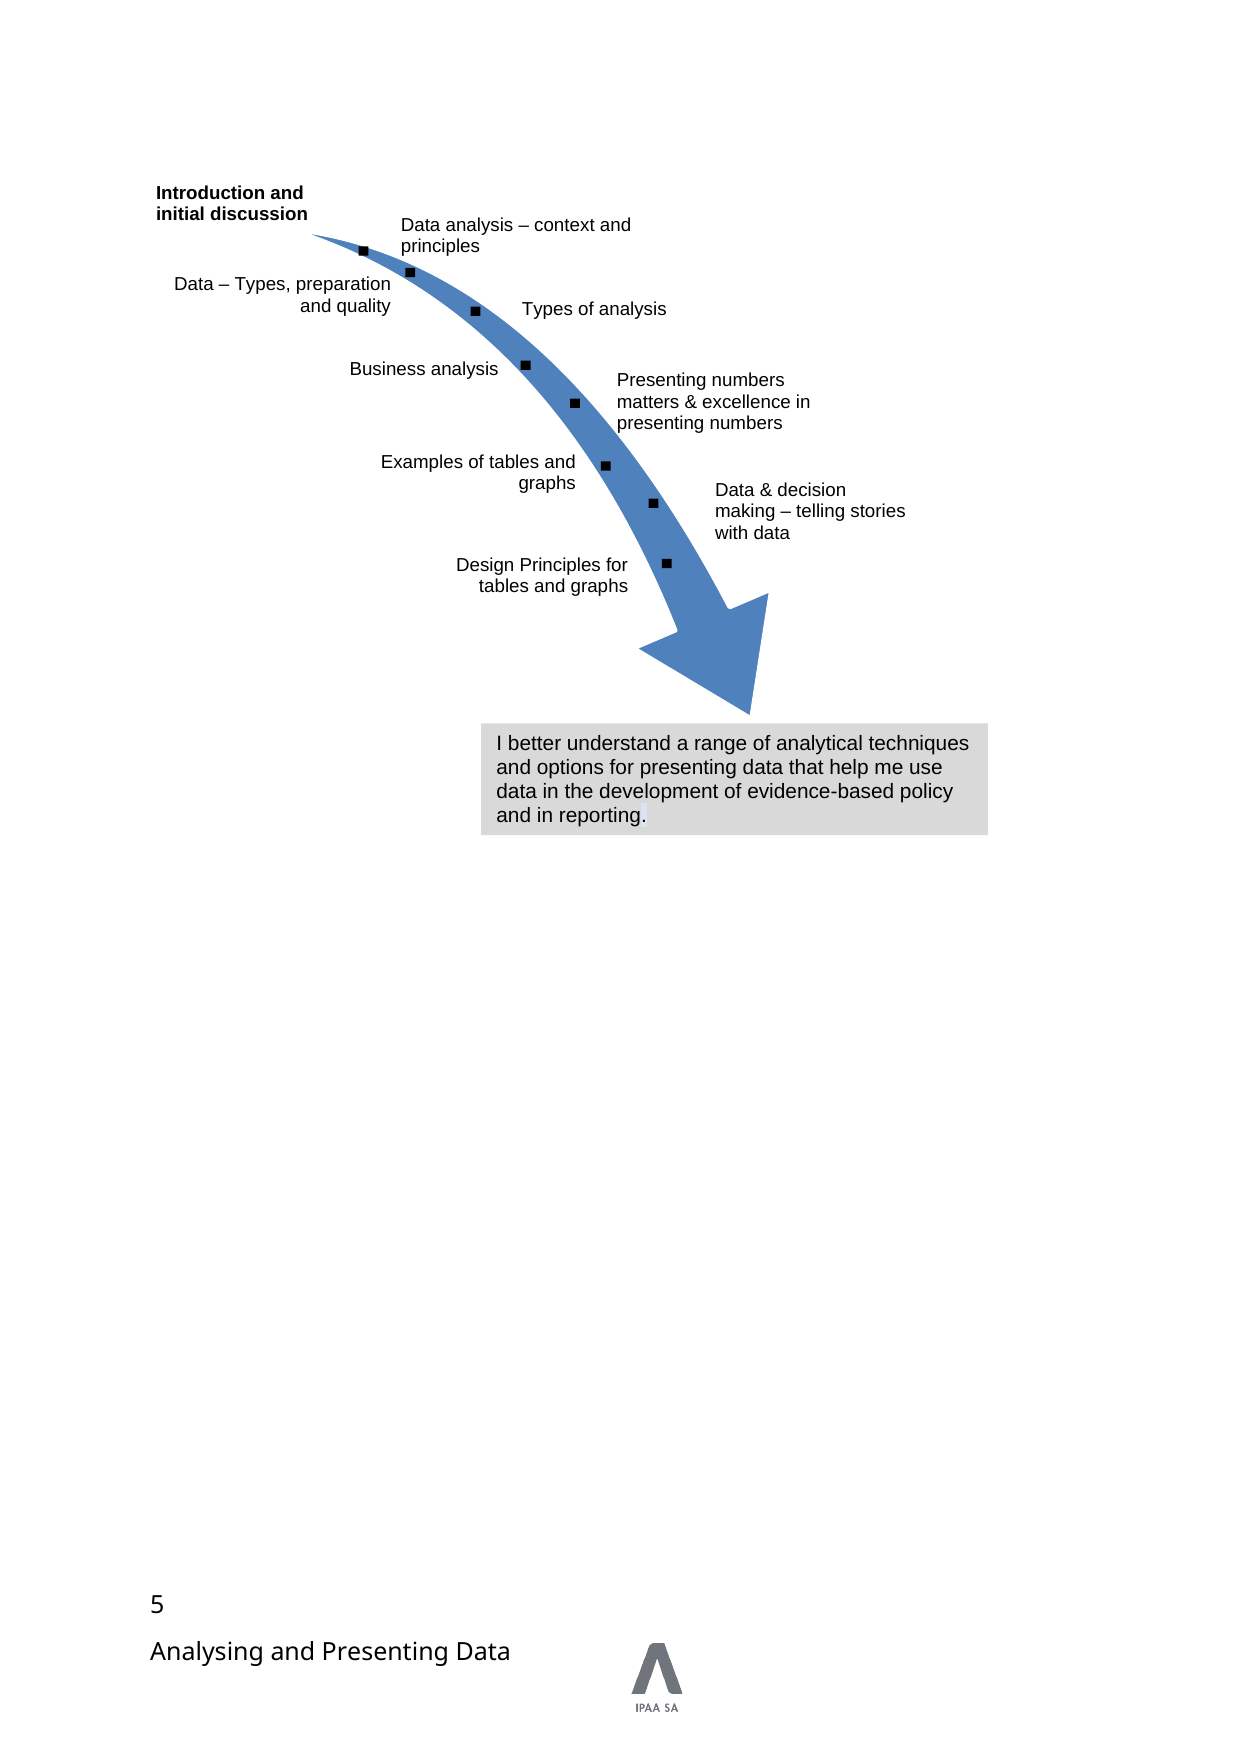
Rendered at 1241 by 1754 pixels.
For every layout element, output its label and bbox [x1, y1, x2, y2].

picture [631, 1643, 683, 1712]
